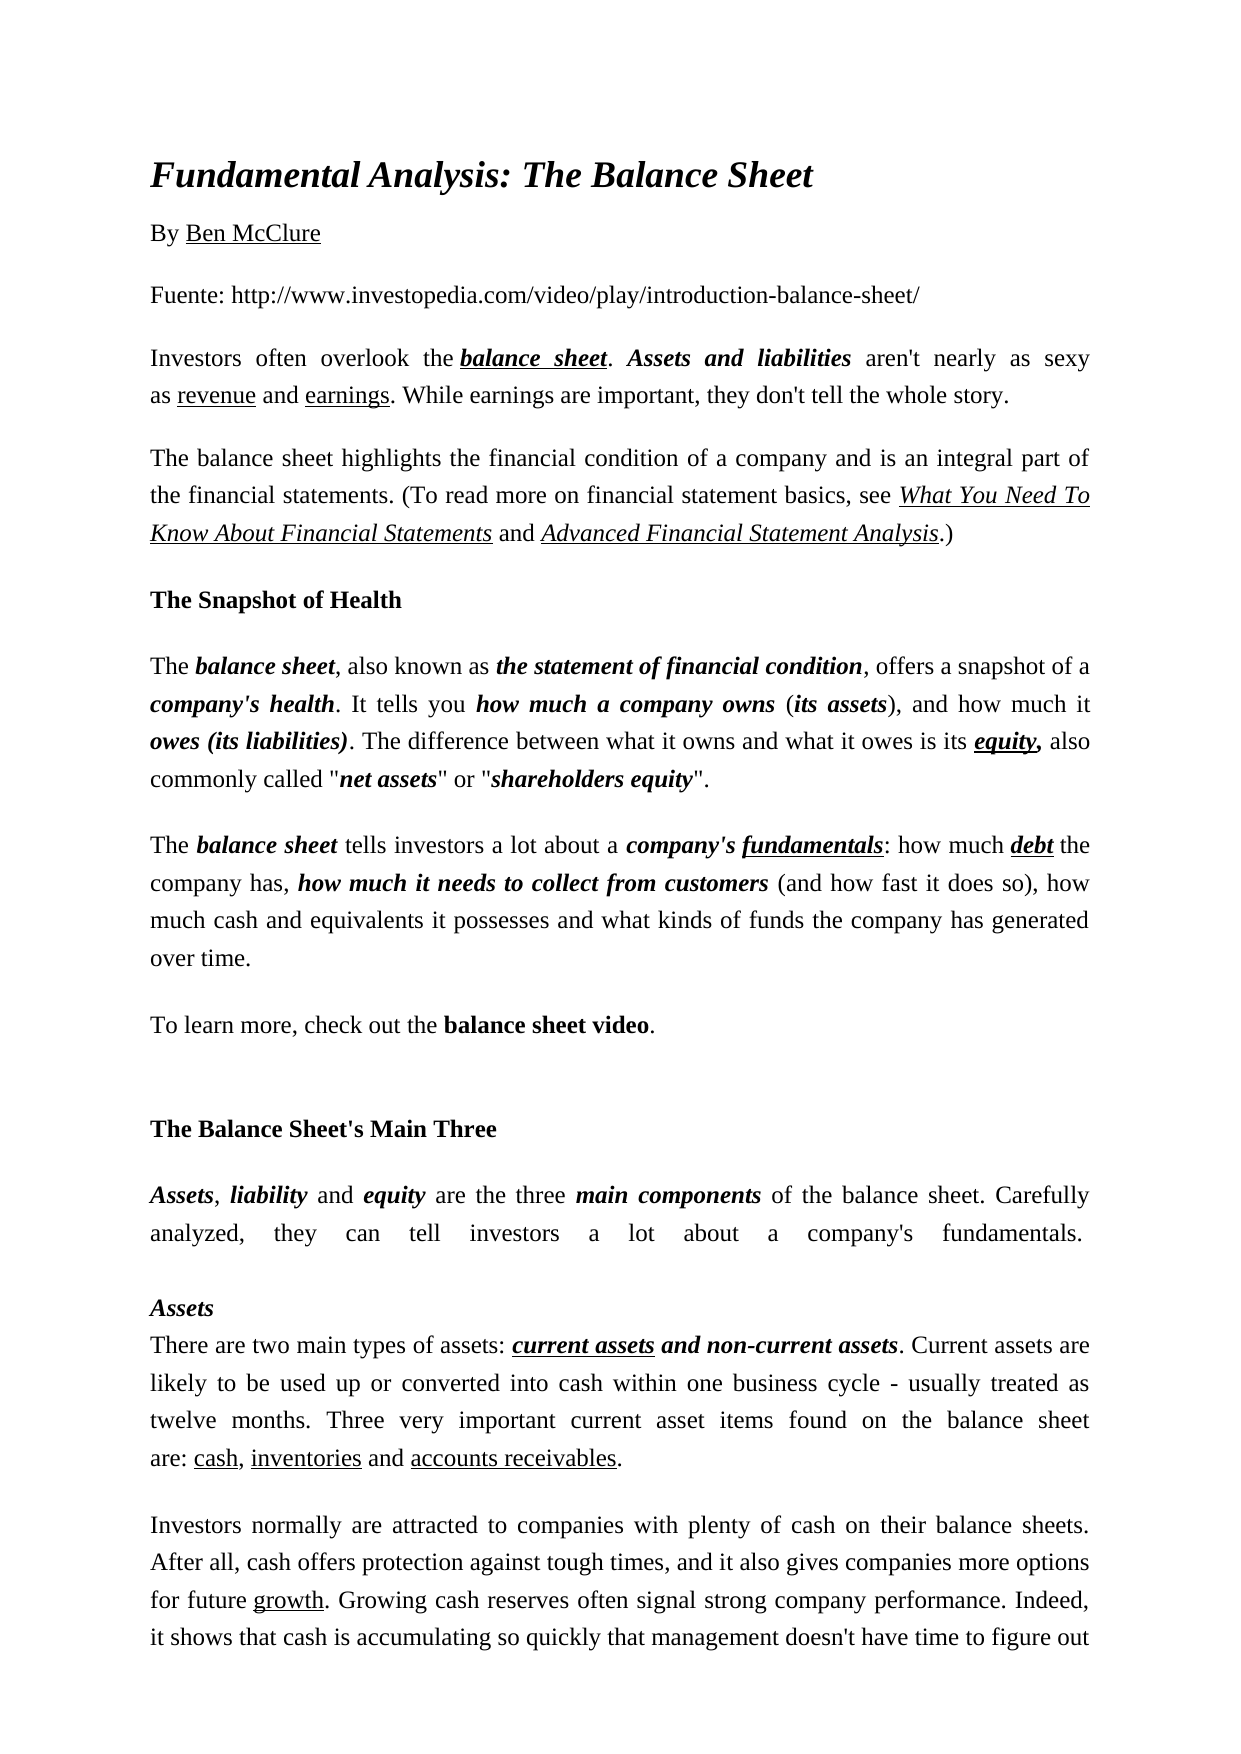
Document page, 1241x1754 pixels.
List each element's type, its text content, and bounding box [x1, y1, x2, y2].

text The Balance Sheet's Main Three [150, 1068, 1090, 1143]
text Fundamental Analysis: The Balance Sheet [150, 152, 1090, 196]
text The balance sheet highlights the financial condition of a company and is an integral part of the financial statements. (To read more on financial statement basics, see What You Need To Know About Financial Statements and Advanced Financial Statement Analysis.) [150, 434, 1090, 547]
text To learn more, check out the balance sheet video. [150, 1001, 1090, 1038]
text Fuente: http://www.investopedia.com/video/play/introduction-balance-sheet/ [150, 272, 1090, 309]
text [150, 1501, 1090, 1651]
text The Snapshot of Health [150, 576, 1090, 613]
text The balance sheet, also known as the statement of financial condition, offers a snapshot of a company's health. It tells you how much a company owns (its assets), and how much it owes (its liabilities). The difference between what it owns and what it owes is its equity, also commonly called "net assets" or "shareholders equity". [150, 643, 1090, 793]
text By Ben McClure [150, 209, 1090, 247]
text Assets, liability and equity are the three main components of the balance sheet. Carefully analyzed, they can tell investors a lot about a company's fundamentals. Assets There are two main types of assets: current assets and non-current assets. Current assets are likely to be used up or converted into cash within one business cycle - usually treated as twelve months. Three very important current asset items found on the balance sheet are: cash, inventories and accounts receivables. [150, 1172, 1090, 1472]
text Investors often overlook the balance sheet. Assets and liabilities aren't nearly as sexy as revenue and earnings. While earnings are important, they don't tell the whole story. [150, 334, 1090, 409]
text The balance sheet tells investors a lot about a company's fundamentals: how much debt the company has, how much it needs to collect from customers (and how fast it does so), how much cash and equivalents it possesses and what kinds of funds the company has generated over time. [150, 822, 1090, 972]
